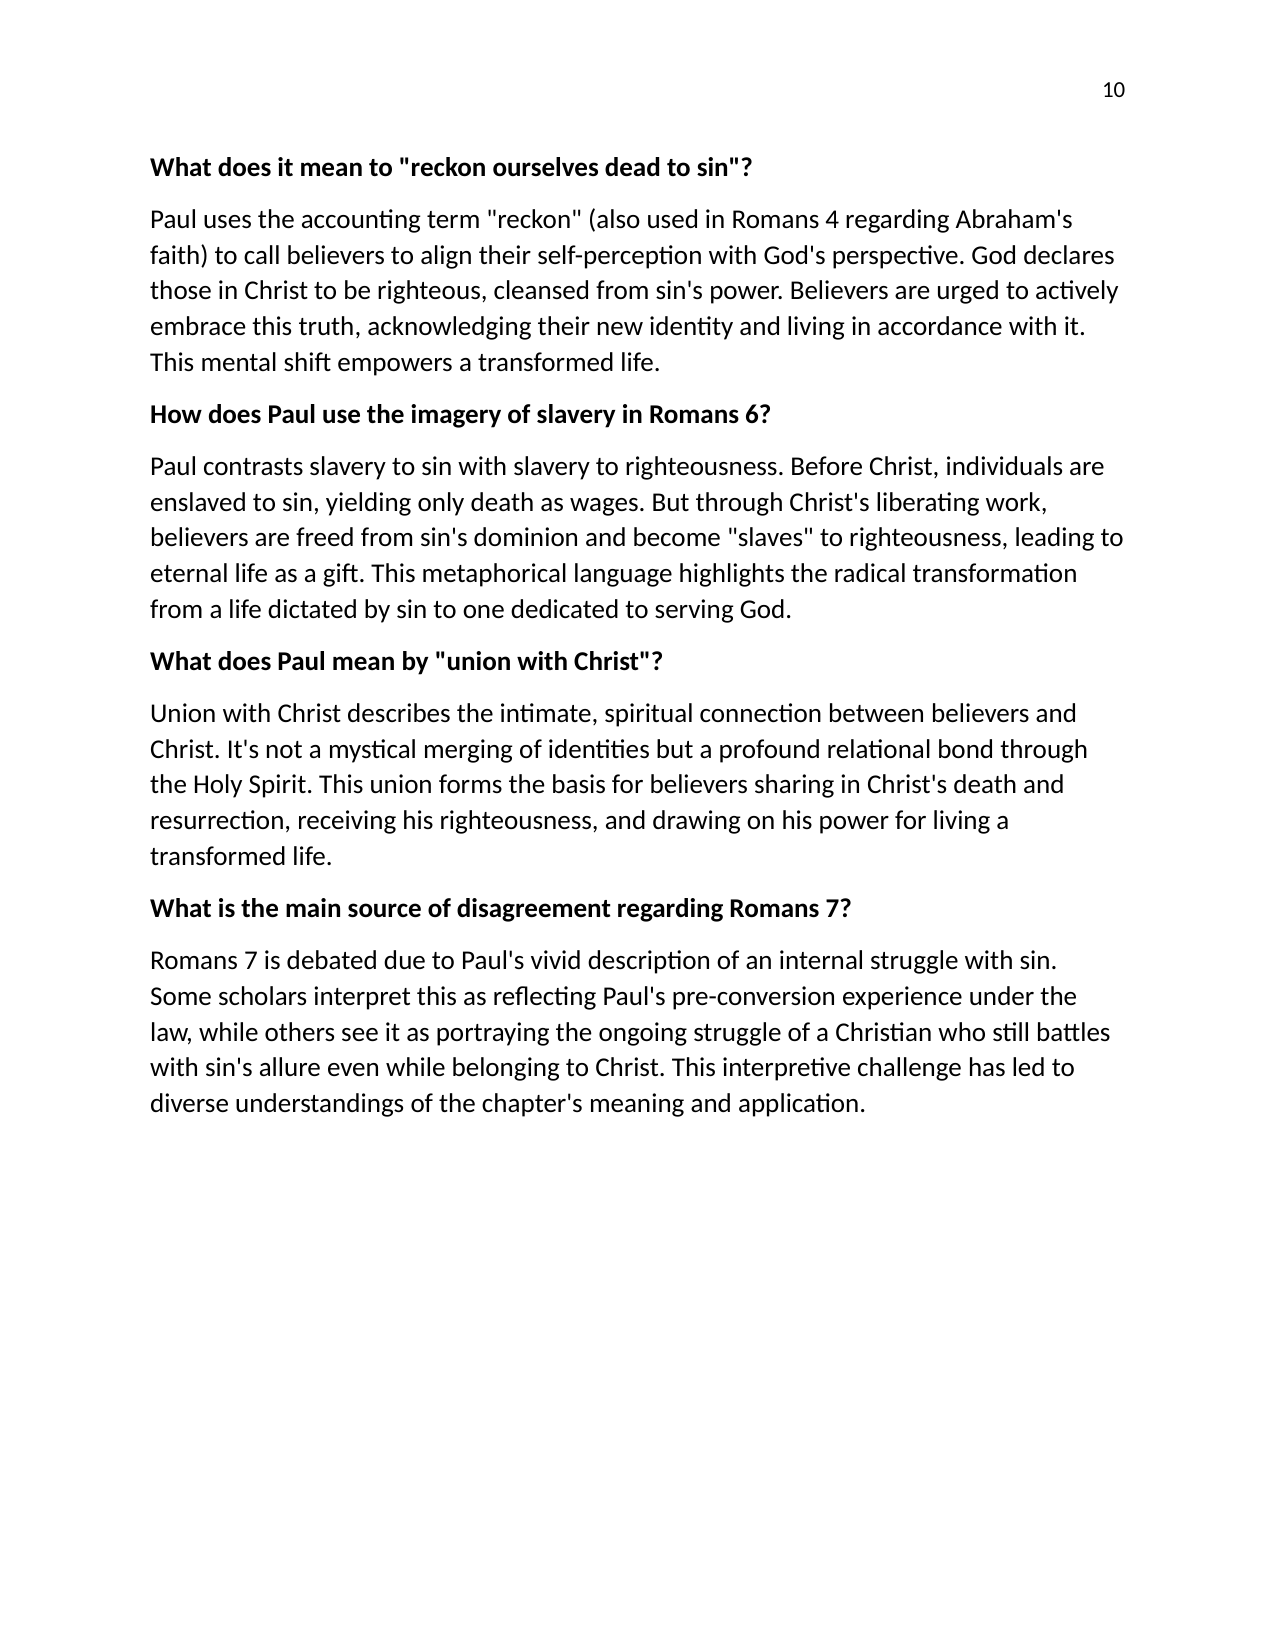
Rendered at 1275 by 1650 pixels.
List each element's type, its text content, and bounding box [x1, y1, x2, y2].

text What is the main source of disagreement regarding Romans 7? [150, 891, 1125, 924]
text Paul uses the accounting term "reckon" (also used in Romans 4 regarding Abraham's faith) to call believers to align their self-perception with God's perspective. God declares those in Christ to be righteous, cleansed from sin's power. Believers are urged to actively embrace this truth, acknowledging their new identity and living in accordance with it. This mental shift empowers a transformed life. [150, 202, 1125, 378]
text What does it mean to "reckon ourselves dead to sin"? [150, 150, 1125, 183]
text Paul contrasts slavery to sin with slavery to righteousness. Before Christ, individuals are enslaved to sin, yielding only death as wages. But through Christ's liberating work, believers are freed from sin's dominion and become "slaves" to righteousness, leading to eternal life as a gift. This metaphorical language highlights the radical transformation from a life dictated by sin to one dedicated to serving God. [150, 449, 1125, 625]
text How does Paul use the imagery of slavery in Romans 6? [150, 397, 1125, 430]
text Union with Christ describes the intimate, spiritual connection between believers and Christ. It's not a mystical merging of identities but a profound relational bond through the Holy Spirit. This union forms the basis for believers sharing in Christ's death and resurrection, receiving his righteousness, and drawing on his power for living a transformed life. [150, 696, 1125, 872]
text What does Paul mean by "union with Christ"? [150, 644, 1125, 677]
text Romans 7 is debated due to Paul's vivid description of an internal struggle with sin. Some scholars interpret this as reflecting Paul's pre-conversion experience under the law, while others see it as portraying the ongoing struggle of a Christian who still battles with sin's allure even while belonging to Christ. This interpretive challenge has led to diverse understandings of the chapter's meaning and application. [150, 943, 1125, 1119]
